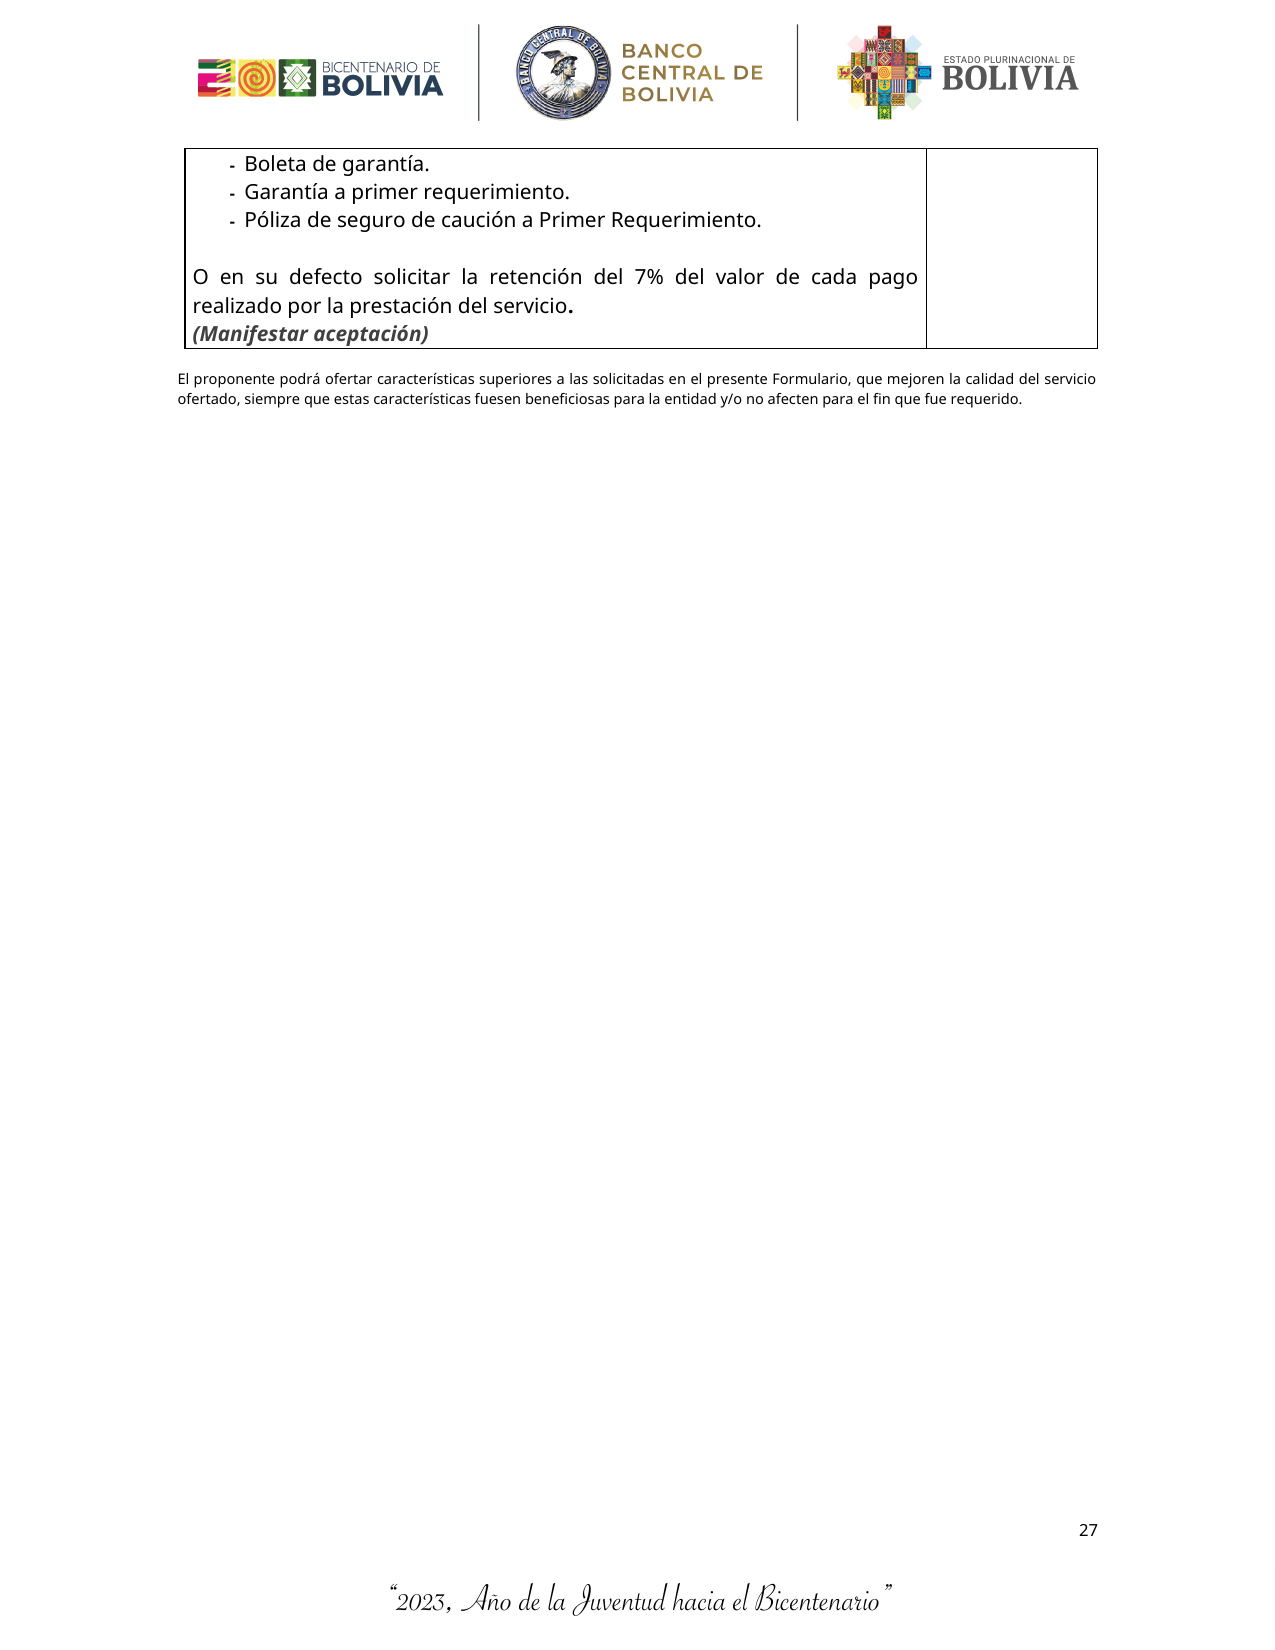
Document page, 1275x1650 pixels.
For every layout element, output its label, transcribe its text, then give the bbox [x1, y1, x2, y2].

picture [0, 8, 1275, 124]
picture [3, 1571, 1275, 1634]
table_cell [186, 149, 926, 348]
text El proponente podrá ofertar características superiores a las solicitadas en el presente Formulario, que mejoren la calidad del servicio ofertado, siempre que estas características fuesen beneficiosas para la entidad y/o no afecten para el fin que fue requerido. [177, 369, 1098, 408]
table_cell [927, 149, 1097, 348]
